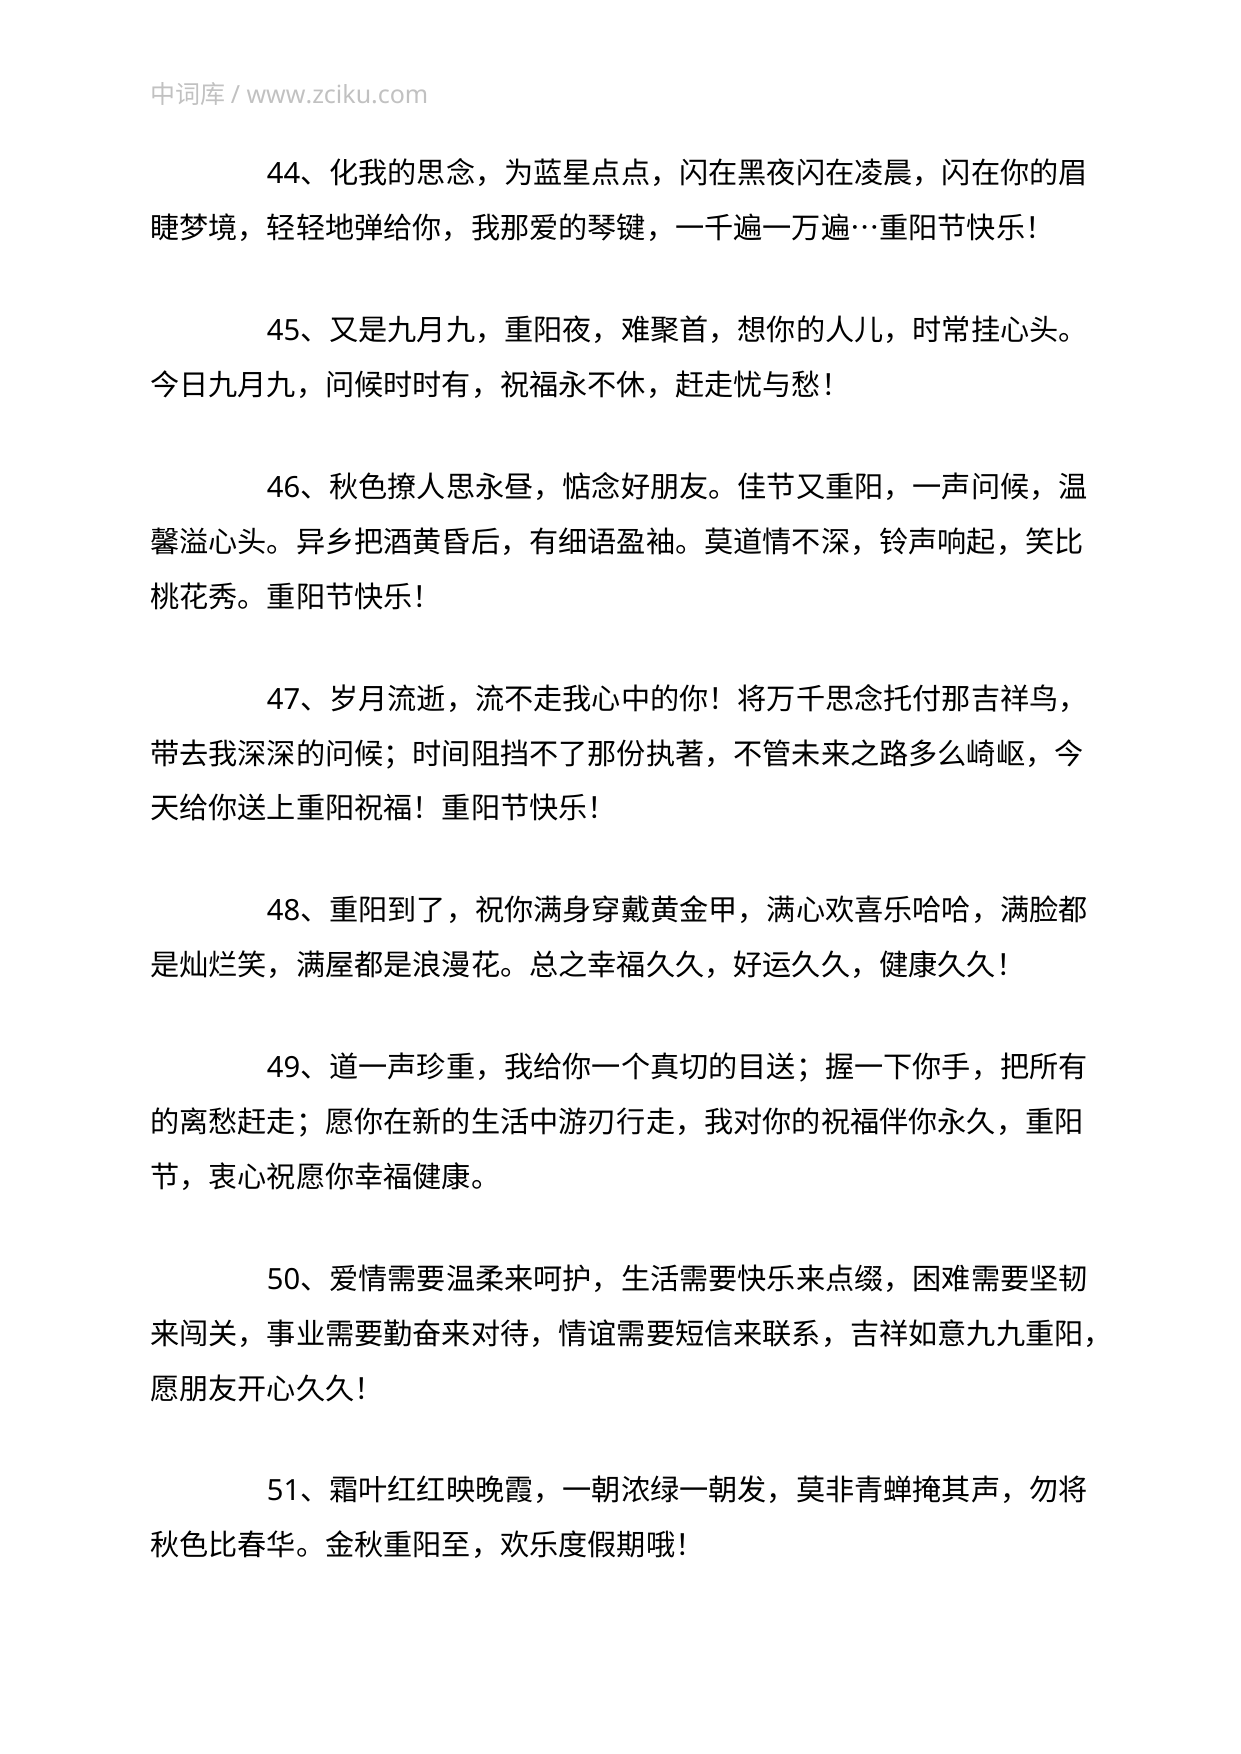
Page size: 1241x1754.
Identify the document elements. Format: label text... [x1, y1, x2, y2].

text 47、岁月流逝，流不走我心中的你！将万千思念托付那吉祥鸟，带去我深深的问候；时间阻挡不了那份执著，不管未来之路多么崎岖，今天给你送上重阳祝福！重阳节快乐！ [150, 675, 1090, 827]
text 44、化我的思念，为蓝星点点，闪在黑夜闪在凌晨，闪在你的眉睫梦境，轻轻地弹给你，我那爱的琴键，一千遍一万遍…重阳节快乐！ [150, 150, 1090, 247]
text 48、重阳到了，祝你满身穿戴黄金甲，满心欢喜乐哈哈，满脸都是灿烂笑，满屋都是浪漫花。总之幸福久久，好运久久，健康久久！ [150, 887, 1090, 984]
text 46、秋色撩人思永昼，惦念好朋友。佳节又重阳，一声问候，温馨溢心头。异乡把酒黄昏后，有细语盈袖。莫道情不深，铃声响起，笑比桃花秀。重阳节快乐！ [150, 463, 1090, 616]
text 45、又是九月九，重阳夜，难聚首，想你的人儿，时常挂心头。今日九月九，问候时时有，祝福永不休，赶走忧与愁！ [150, 307, 1090, 404]
text 50、爱情需要温柔来呵护，生活需要快乐来点缀，困难需要坚韧来闯关，事业需要勤奋来对待，情谊需要短信来联系，吉祥如意九九重阳，愿朋友开心久久！ [150, 1255, 1090, 1407]
text 49、道一声珍重，我给你一个真切的目送；握一下你手，把所有的离愁赶走；愿你在新的生活中游刃行走，我对你的祝福伴你永久，重阳节，衷心祝愿你幸福健康。 [150, 1044, 1090, 1196]
text 51、霜叶红红映晚霞，一朝浓绿一朝发，莫非青蝉掩其声，勿将秋色比春华。金秋重阳至，欢乐度假期哦！ [150, 1467, 1090, 1564]
